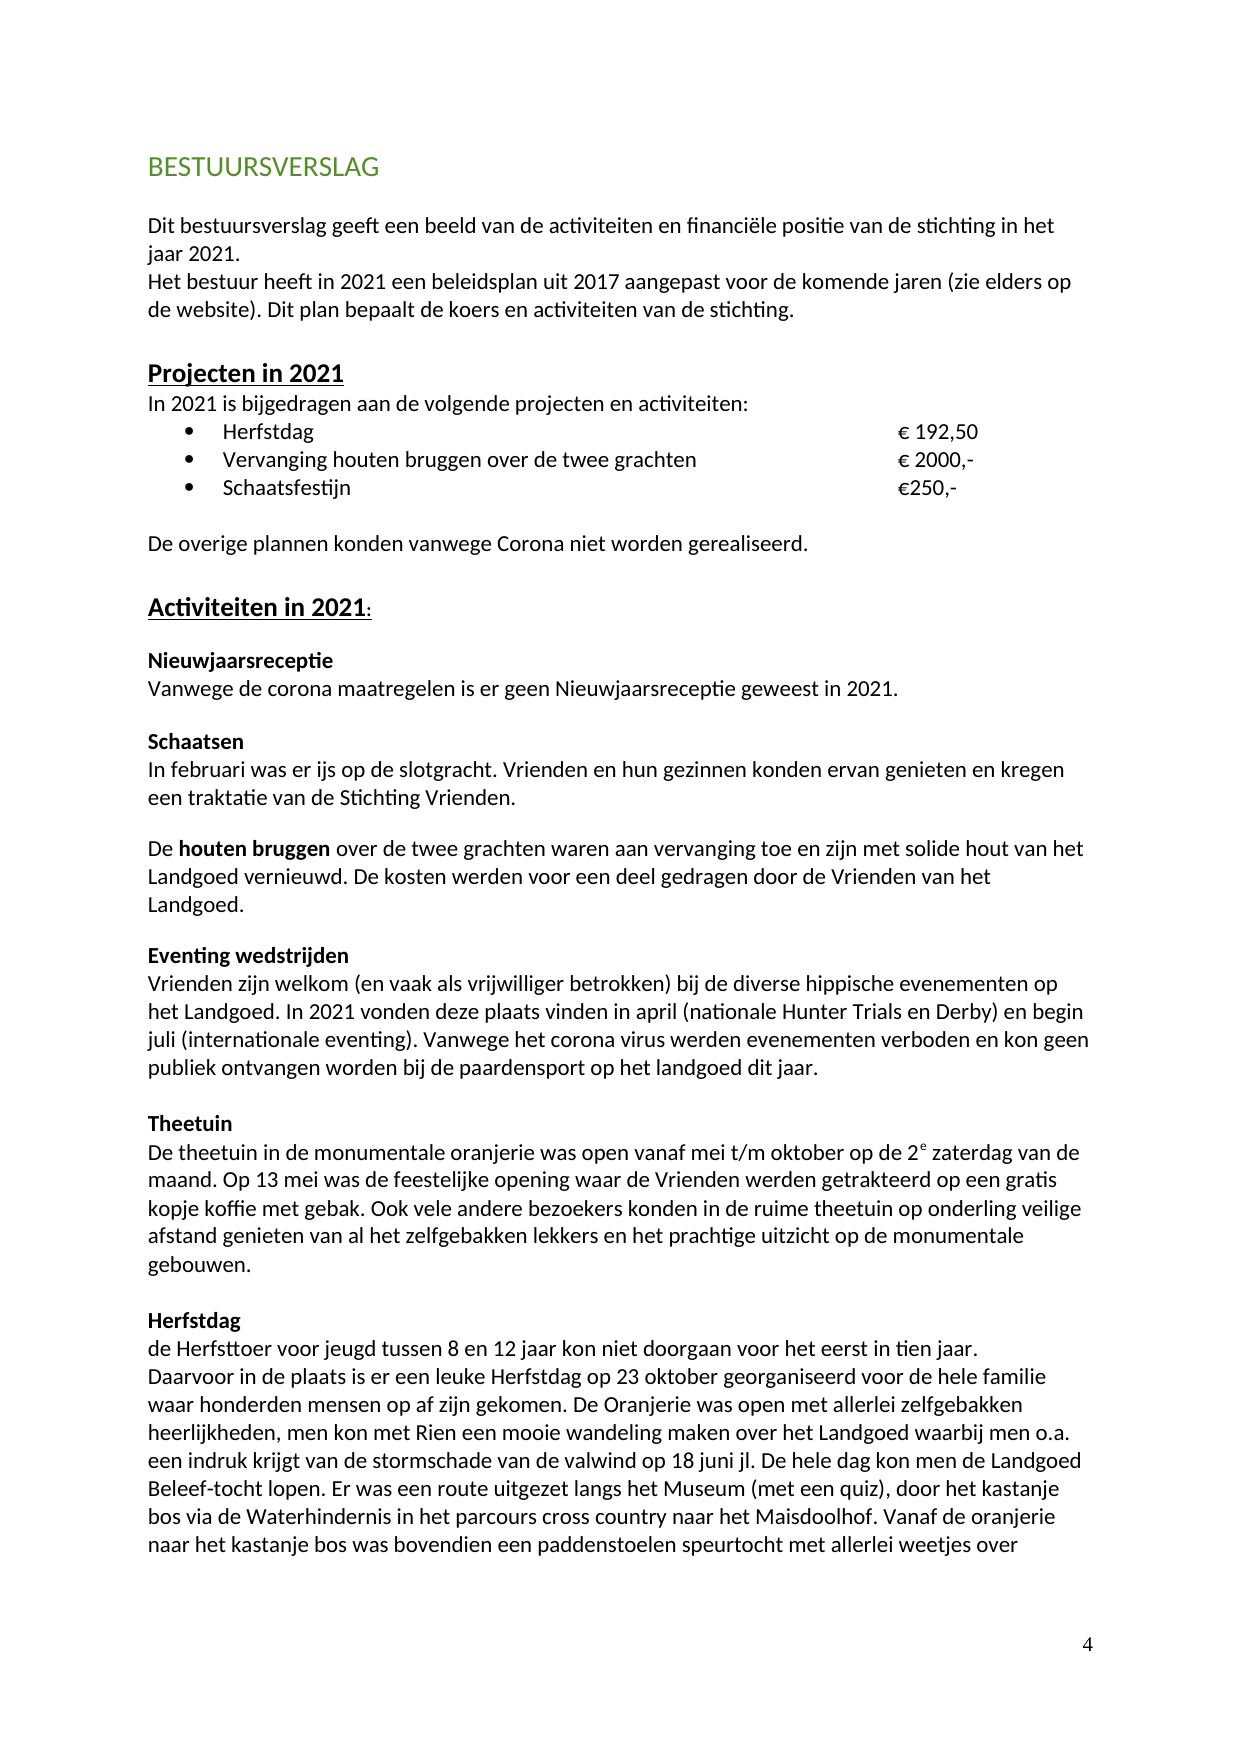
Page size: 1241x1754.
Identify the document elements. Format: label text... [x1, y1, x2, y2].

text Activiteiten in 2021: [148, 591, 1093, 623]
list Schaatsfestijn €250,- [185, 473, 1093, 501]
text Dit bestuursverslag geeft een beeld van de activiteiten en financiële positie van de stichting in het jaar 2021. [148, 211, 1093, 267]
text BESTUURSVERSLAG [148, 148, 1093, 183]
text In februari was er ijs op de slotgracht. Vrienden en hun gezinnen konden ervan genieten en kregen een traktatie van de Stichting Vrienden. [148, 756, 1093, 812]
text In 2021 is bijgedragen aan de volgende projecten en activiteiten: [148, 389, 1093, 417]
text De houten bruggen over de twee grachten waren aan vervanging toe en zijn met solide hout van het Landgoed vernieuwd. De kosten werden voor een deel gedragen door de Vrienden van het Landgoed. [148, 834, 1093, 918]
list Herfstdag € 192,50 [185, 417, 1093, 445]
text Schaatsen [148, 727, 1093, 756]
text De overige plannen konden vanwege Corona niet worden gerealiseerd. [148, 529, 1093, 557]
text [148, 1362, 1093, 1558]
text Eventing wedstrijden [148, 941, 1093, 969]
text Vrienden zijn welkom (en vaak als vrijwilliger betrokken) bij de diverse hippische evenementen op het Landgoed. In 2021 vonden deze plaats vinden in april (nationale Hunter Trials en Derby) en begin juli (internationale eventing). Vanwege het corona virus werden evenementen verboden en kon geen publiek ontvangen worden bij de paardensport op het landgoed dit jaar. [148, 969, 1093, 1082]
text Herfstdag [148, 1306, 1093, 1334]
text Projecten in 2021 [148, 356, 1093, 389]
text de Herfsttoer voor jeugd tussen 8 en 12 jaar kon niet doorgaan voor het eerst in tien jaar. [148, 1334, 1093, 1362]
text Theetuin De theetuin in de monumentale oranjerie was open vanaf mei t/m oktober op de 2e zaterdag van de maand. Op 13 mei was de feestelijke opening waar de Vrienden werden getrakteerd op een gratis kopje koffie met gebak. Ook vele andere bezoekers konden in de ruime theetuin op onderling veilige afstand genieten van al het zelfgebakken lekkers en het prachtige uitzicht op de monumentale gebouwen. [148, 1109, 1093, 1278]
list Vervanging houten bruggen over de twee grachten € 2000,- [185, 445, 1093, 473]
text Nieuwjaarsreceptie Vanwege de corona maatregelen is er geen Nieuwjaarsreceptie geweest in 2021. [148, 646, 1093, 702]
text Het bestuur heeft in 2021 een beleidsplan uit 2017 aangepast voor de komende jaren (zie elders op de website). Dit plan bepaalt de koers en activiteiten van de stichting. [148, 267, 1093, 323]
